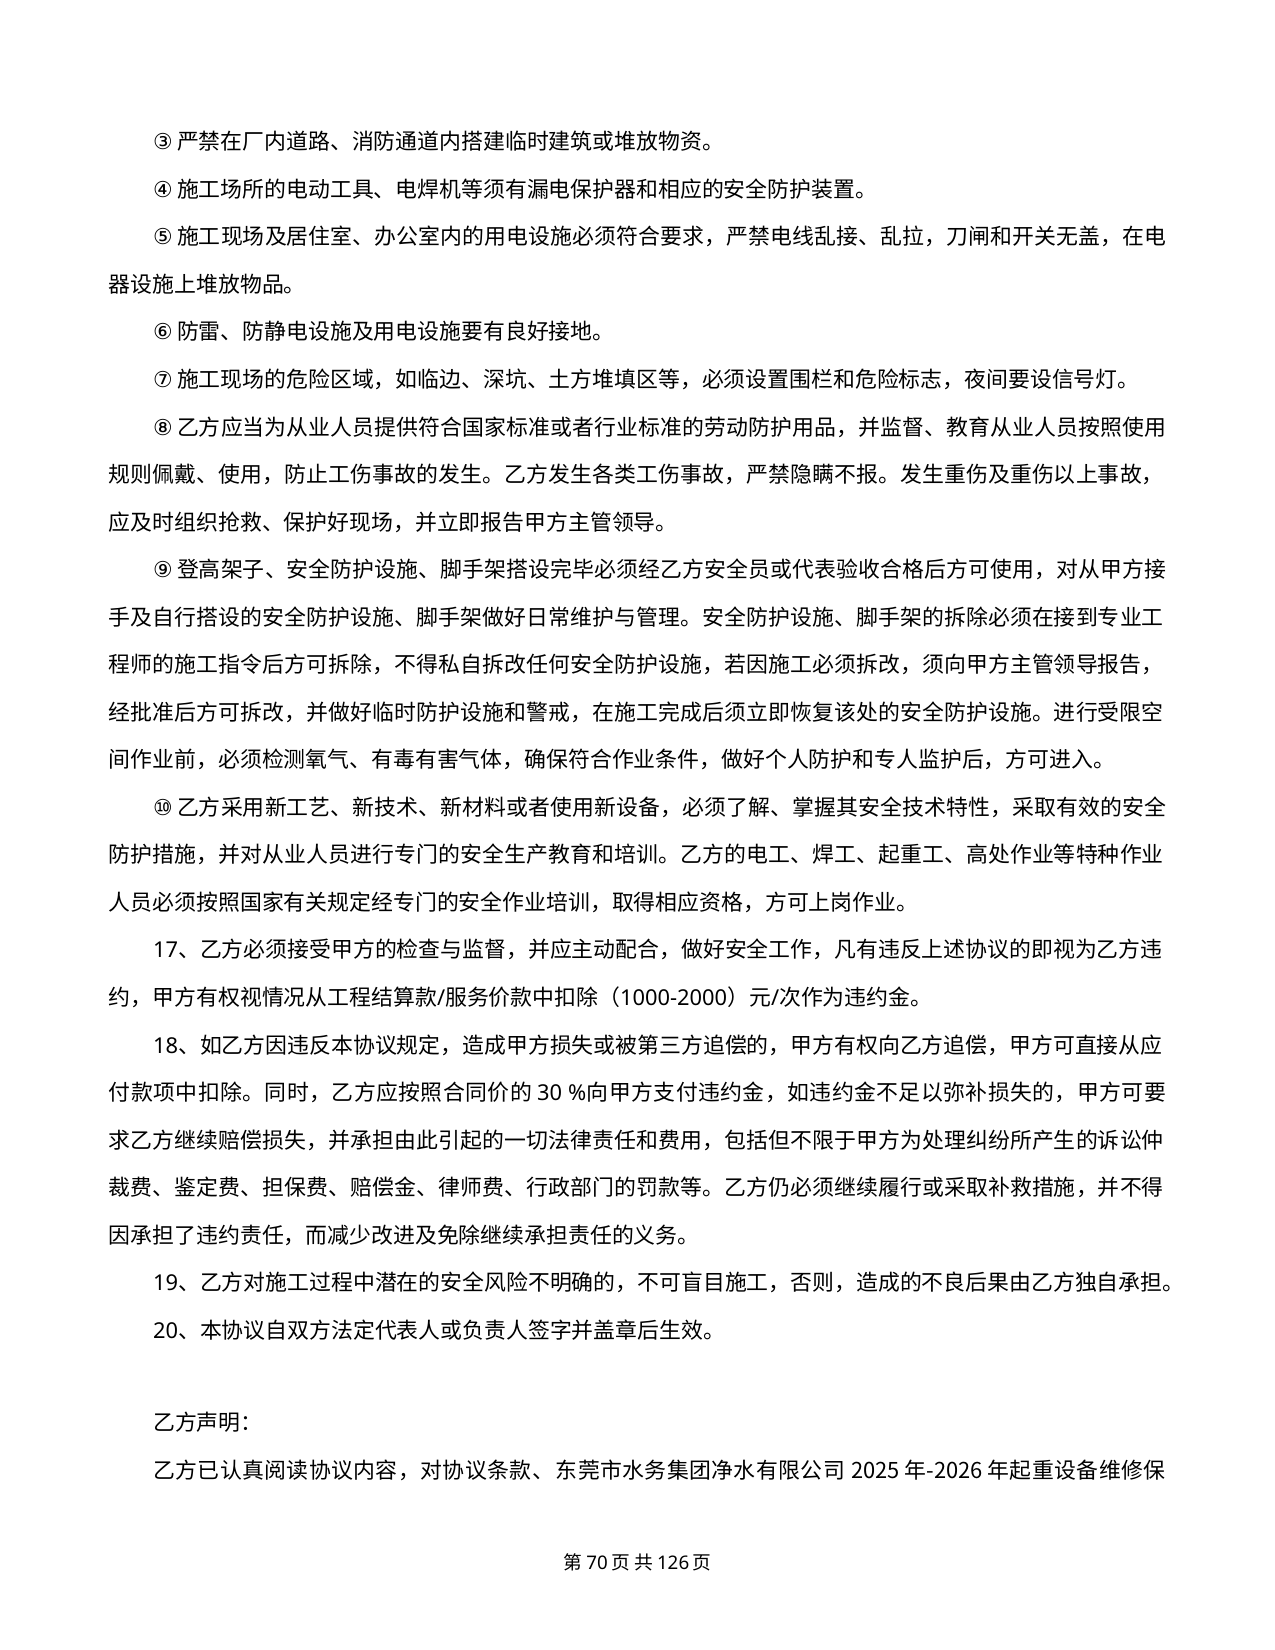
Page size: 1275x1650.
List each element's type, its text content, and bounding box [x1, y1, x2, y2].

text 19、乙方对施工过程中潜在的安全风险不明确的，不可盲目施工，否则，造成的不良后果由乙方独自承担。 [109, 1265, 1166, 1297]
text ③严禁在厂内道路、消防通道内搭建临时建筑或堆放物资。 [109, 124, 1166, 156]
text ⑥防雷、防静电设施及用电设施要有良好接地。 [109, 314, 1166, 346]
text 乙方声明： [109, 1405, 1166, 1437]
text ⑤施工现场及居住室、办公室内的用电设施必须符合要求，严禁电线乱接、乱拉，刀闸和开关无盖，在电器设施上堆放物品。 [109, 219, 1166, 298]
text ⑩乙方采用新工艺、新技术、新材料或者使用新设备，必须了解、掌握其安全技术特性，采取有效的安全防护措施，并对从业人员进行专门的安全生产教育和培训。乙方的电工、焊工、起重工、高处作业等特种作业人员必须按照国家有关规定经专门的安全作业培训，取得相应资格，方可上岗作业。 [109, 790, 1166, 917]
text 17、乙方必须接受甲方的检查与监督，并应主动配合，做好安全工作，凡有违反上述协议的即视为乙方违约，甲方有权视情况从工程结算款/服务价款中扣除（1000-2000）元/次作为违约金。 [109, 932, 1166, 1012]
text ④施工场所的电动工具、电焊机等须有漏电保护器和相应的安全防护装置。 [109, 172, 1166, 203]
text 20、本协议自双方法定代表人或负责人签字并盖章后生效。 [109, 1313, 1166, 1345]
text 18、如乙方因违反本协议规定，造成甲方损失或被第三方追偿的，甲方有权向乙方追偿，甲方可直接从应付款项中扣除。同时，乙方应按照合同价的30 %向甲方支付违约金，如违约金不足以弥补损失的，甲方可要求乙方继续赔偿损失，并承担由此引起的一切法律责任和费用，包括但不限于甲方为处理纠纷所产生的诉讼仲裁费、鉴定费、担保费、赔偿金、律师费、行政部门的罚款等。乙方仍必须继续履行或采取补救措施，并不得因承担了违约责任，而减少改进及免除继续承担责任的义务。 [109, 1028, 1166, 1249]
text ⑦施工现场的危险区域，如临边、深坑、土方堆填区等，必须设置围栏和危险标志，夜间要设信号灯。 [109, 362, 1166, 394]
text ⑧乙方应当为从业人员提供符合国家标准或者行业标准的劳动防护用品，并监督、教育从业人员按照使用规则佩戴、使用，防止工伤事故的发生。乙方发生各类工伤事故，严禁隐瞒不报。发生重伤及重伤以上事故，应及时组织抢救、保护好现场，并立即报告甲方主管领导。 [109, 409, 1166, 536]
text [109, 1453, 1166, 1484]
text ⑨登高架子、安全防护设施、脚手架搭设完毕必须经乙方安全员或代表验收合格后方可使用，对从甲方接手及自行搭设的安全防护设施、脚手架做好日常维护与管理。安全防护设施、脚手架的拆除必须在接到专业工程师的施工指令后方可拆除，不得私自拆改任何安全防护设施，若因施工必须拆改，须向甲方主管领导报告，经批准后方可拆改，并做好临时防护设施和警戒，在施工完成后须立即恢复该处的安全防护设施。进行受限空间作业前，必须检测氧气、有毒有害气体，确保符合作业条件，做好个人防护和专人监护后，方可进入。 [109, 552, 1166, 774]
